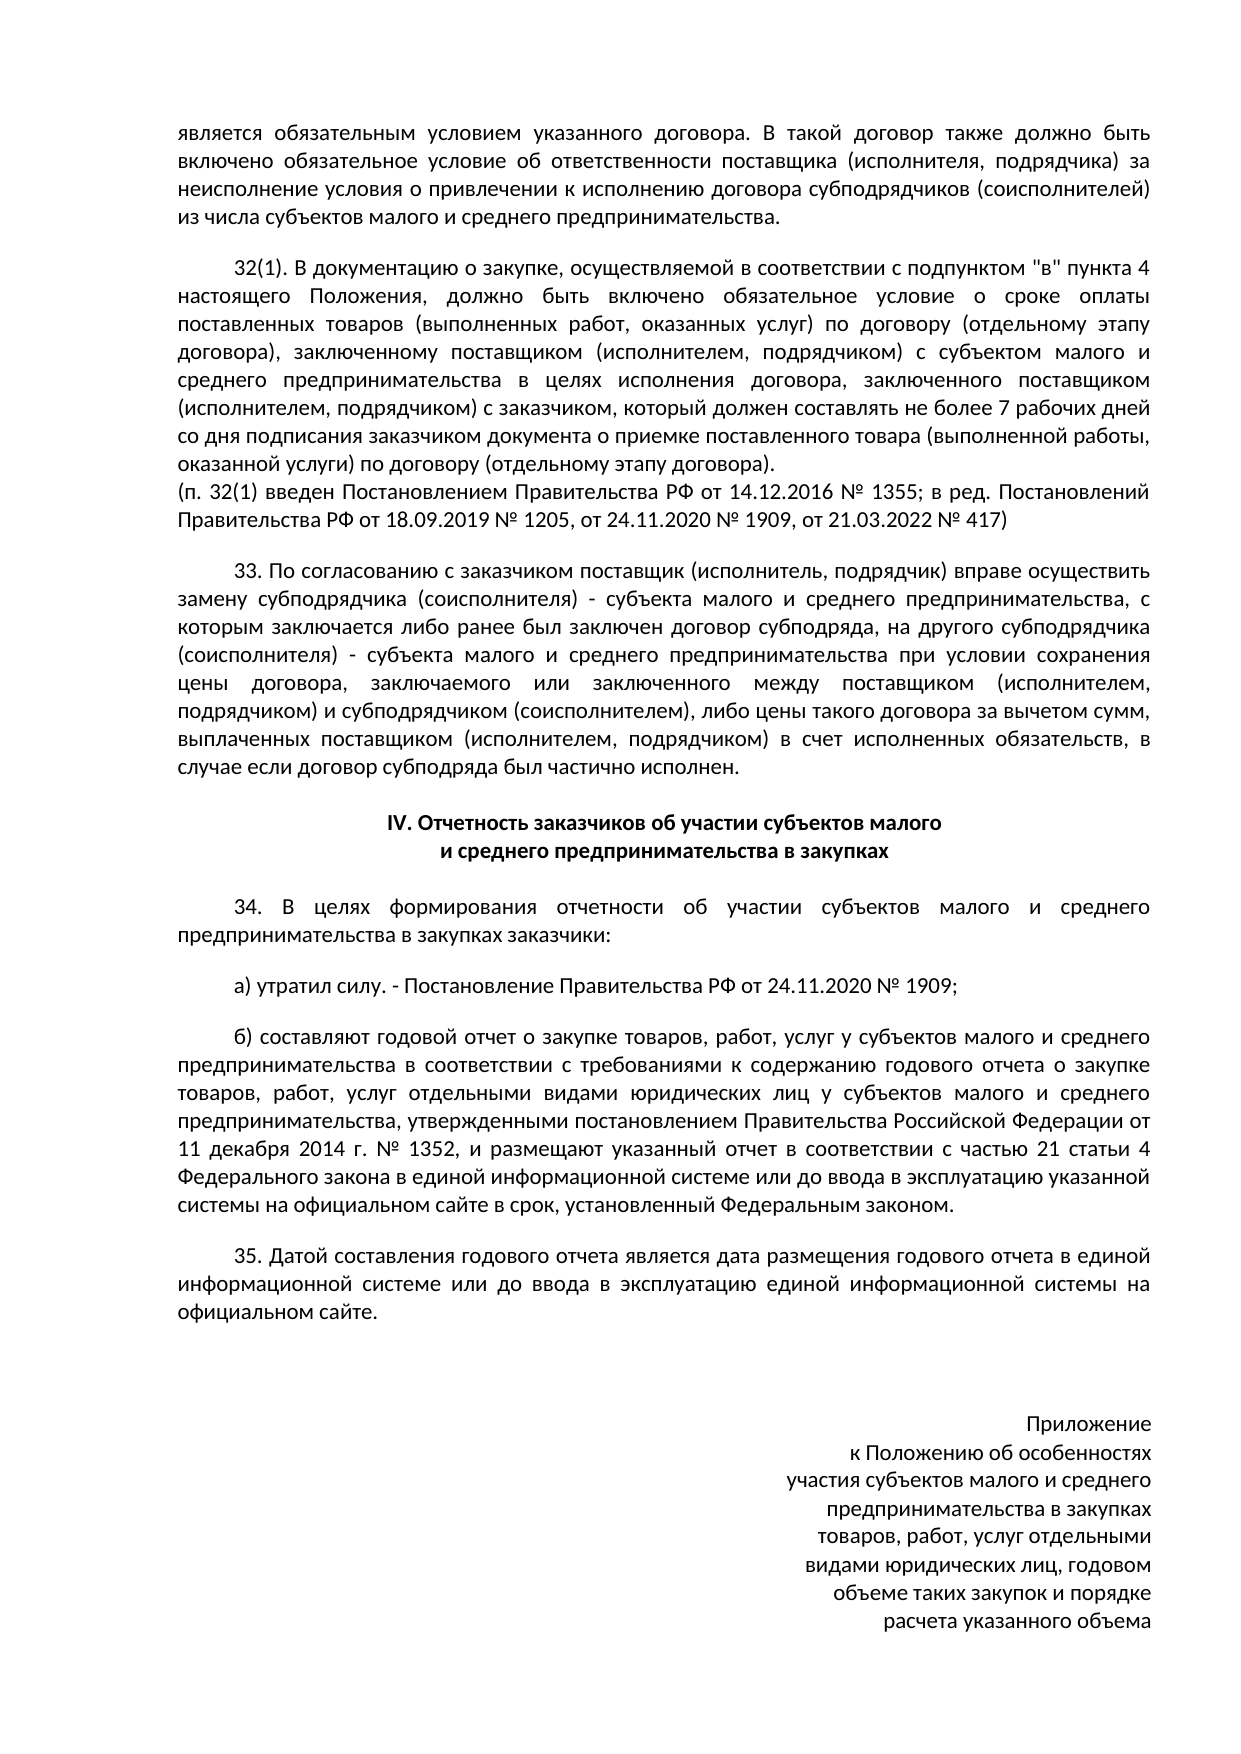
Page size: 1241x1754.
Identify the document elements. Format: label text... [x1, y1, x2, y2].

text 33. По согласованию с заказчиком поставщик (исполнитель, подрядчик) вправе осуществить замену субподрядчика (соисполнителя) - субъекта малого и среднего предпринимательства, с которым заключается либо ранее был заключен договор субподряда, на другого субподрядчика (соисполнителя) - субъекта малого и среднего предпринимательства при условии сохранения цены договора, заключаемого или заключенного между поставщиком (исполнителем, подрядчиком) и субподрядчиком (соисполнителем), либо цены такого договора за вычетом сумм, выплаченных поставщиком (исполнителем, подрядчиком) в счет исполненных обязательств, в случае если договор субподряда был частично исполнен. [177, 556, 1152, 780]
text расчета указанного объема [177, 1606, 1152, 1634]
title и среднего предпринимательства в закупках [177, 836, 1152, 864]
title IV. Отчетность заказчиков об участии субъектов малого [177, 808, 1152, 836]
text 34. В целях формирования отчетности об участии субъектов малого и среднего предпринимательства в закупках заказчики: [177, 892, 1152, 948]
text видами юридических лиц, годовом [177, 1550, 1152, 1578]
text б) составляют годовой отчет о закупке товаров, работ, услуг у субъектов малого и среднего предпринимательства в соответствии с требованиями к содержанию годового отчета о закупке товаров, работ, услуг отдельными видами юридических лиц у субъектов малого и среднего предпринимательства, утвержденными постановлением Правительства Российской Федерации от 11 декабря 2014 г. № 1352, и размещают указанный отчет в соответствии с частью 21 статьи 4 Федерального закона в единой информационной системе или до ввода в эксплуатацию указанной системы на официальном сайте в срок, установленный Федеральным законом. [177, 1022, 1152, 1218]
text предпринимательства в закупках [177, 1494, 1152, 1522]
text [177, 118, 1152, 230]
text объеме таких закупок и порядке [177, 1578, 1152, 1606]
text (п. 32(1) введен Постановлением Правительства РФ от 14.12.2016 № 1355; в ред. Постановлений Правительства РФ от 18.09.2019 № 1205, от 24.11.2020 № 1909, от 21.03.2022 № 417) [177, 477, 1152, 533]
text товаров, работ, услуг отдельными [177, 1522, 1152, 1550]
text 35. Датой составления годового отчета является дата размещения годового отчета в единой информационной системе или до ввода в эксплуатацию единой информационной системы на официальном сайте. [177, 1241, 1152, 1326]
text участия субъектов малого и среднего [177, 1466, 1152, 1494]
text к Положению об особенностях [177, 1438, 1152, 1466]
text 32(1). В документацию о закупке, осуществляемой в соответствии с подпунктом "в" пункта 4 настоящего Положения, должно быть включено обязательное условие о сроке оплаты поставленных товаров (выполненных работ, оказанных услуг) по договору (отдельному этапу договора), заключенному поставщиком (исполнителем, подрядчиком) с субъектом малого и среднего предпринимательства в целях исполнения договора, заключенного поставщиком (исполнителем, подрядчиком) с заказчиком, который должен составлять не более 7 рабочих дней со дня подписания заказчиком документа о приемке поставленного товара (выполненной работы, оказанной услуги) по договору (отдельному этапу договора). [177, 253, 1152, 477]
text Приложение [177, 1409, 1152, 1438]
text а) утратил силу. - Постановление Правительства РФ от 24.11.2020 № 1909; [177, 971, 1152, 999]
